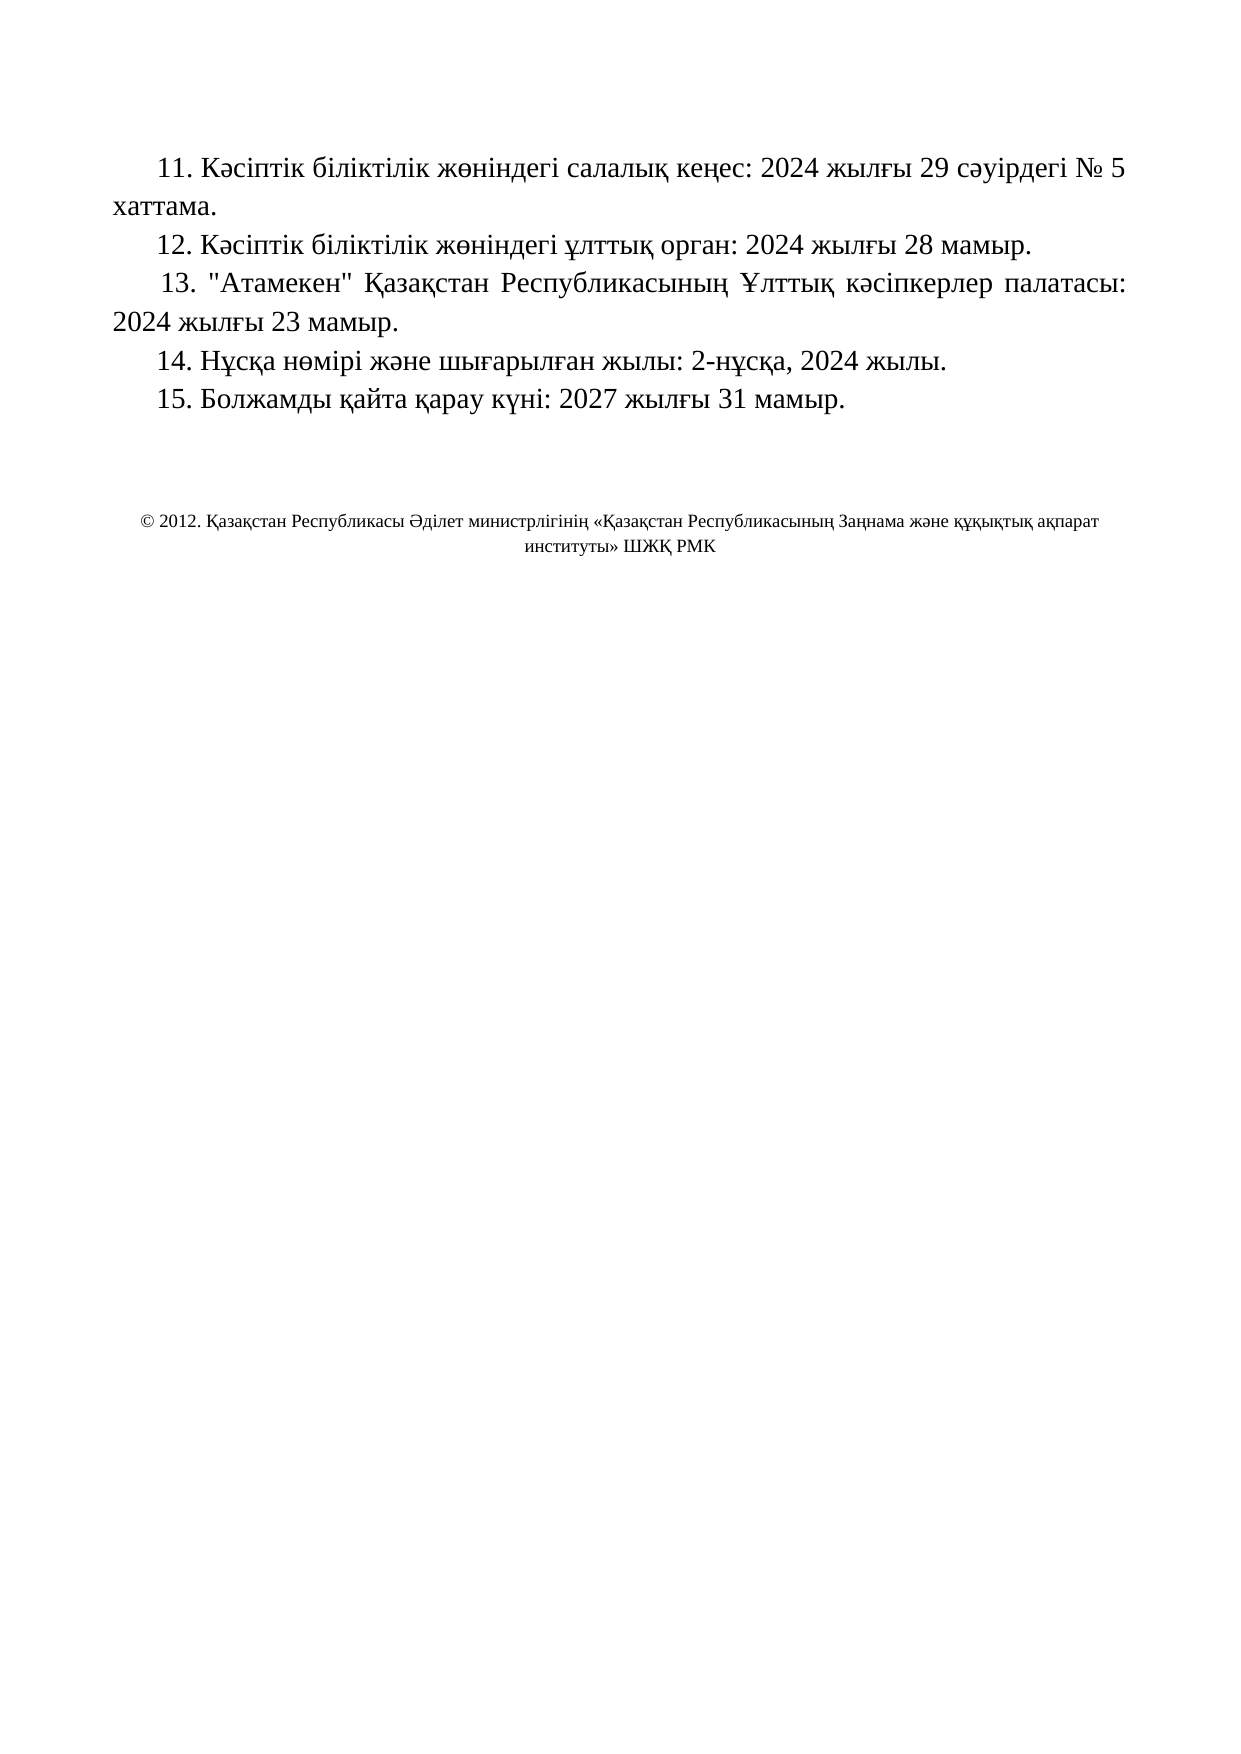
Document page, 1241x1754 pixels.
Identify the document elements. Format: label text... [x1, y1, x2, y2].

text © 2012. Қазақстан Республикасы Әділет министрлігінің «Қазақстан Республикасының Заңнама және құқықтық ақпарат институты» ШЖҚ РМК [112, 510, 1128, 557]
text 12. Кәсіптік біліктілік жөніндегі ұлттық орган: 2024 жылғы 28 мамыр. [112, 227, 1128, 261]
text 13. "Атамекен" Қазақстан Республикасының Ұлттық кәсіпкерлер палатасы: 2024 жылғы 23 мамыр. [112, 266, 1128, 338]
text 14. Нұсқа нөмірі және шығарылған жылы: 2-нұсқа, 2024 жылы. [112, 343, 1128, 376]
text 11. Кәсіптік біліктілік жөніндегі салалық кеңес: 2024 жылғы 29 сәуірдегі № 5 хаттама. [112, 150, 1128, 222]
text 15. Болжамды қайта қарау күні: 2027 жылғы 31 мамыр. [112, 381, 1128, 415]
